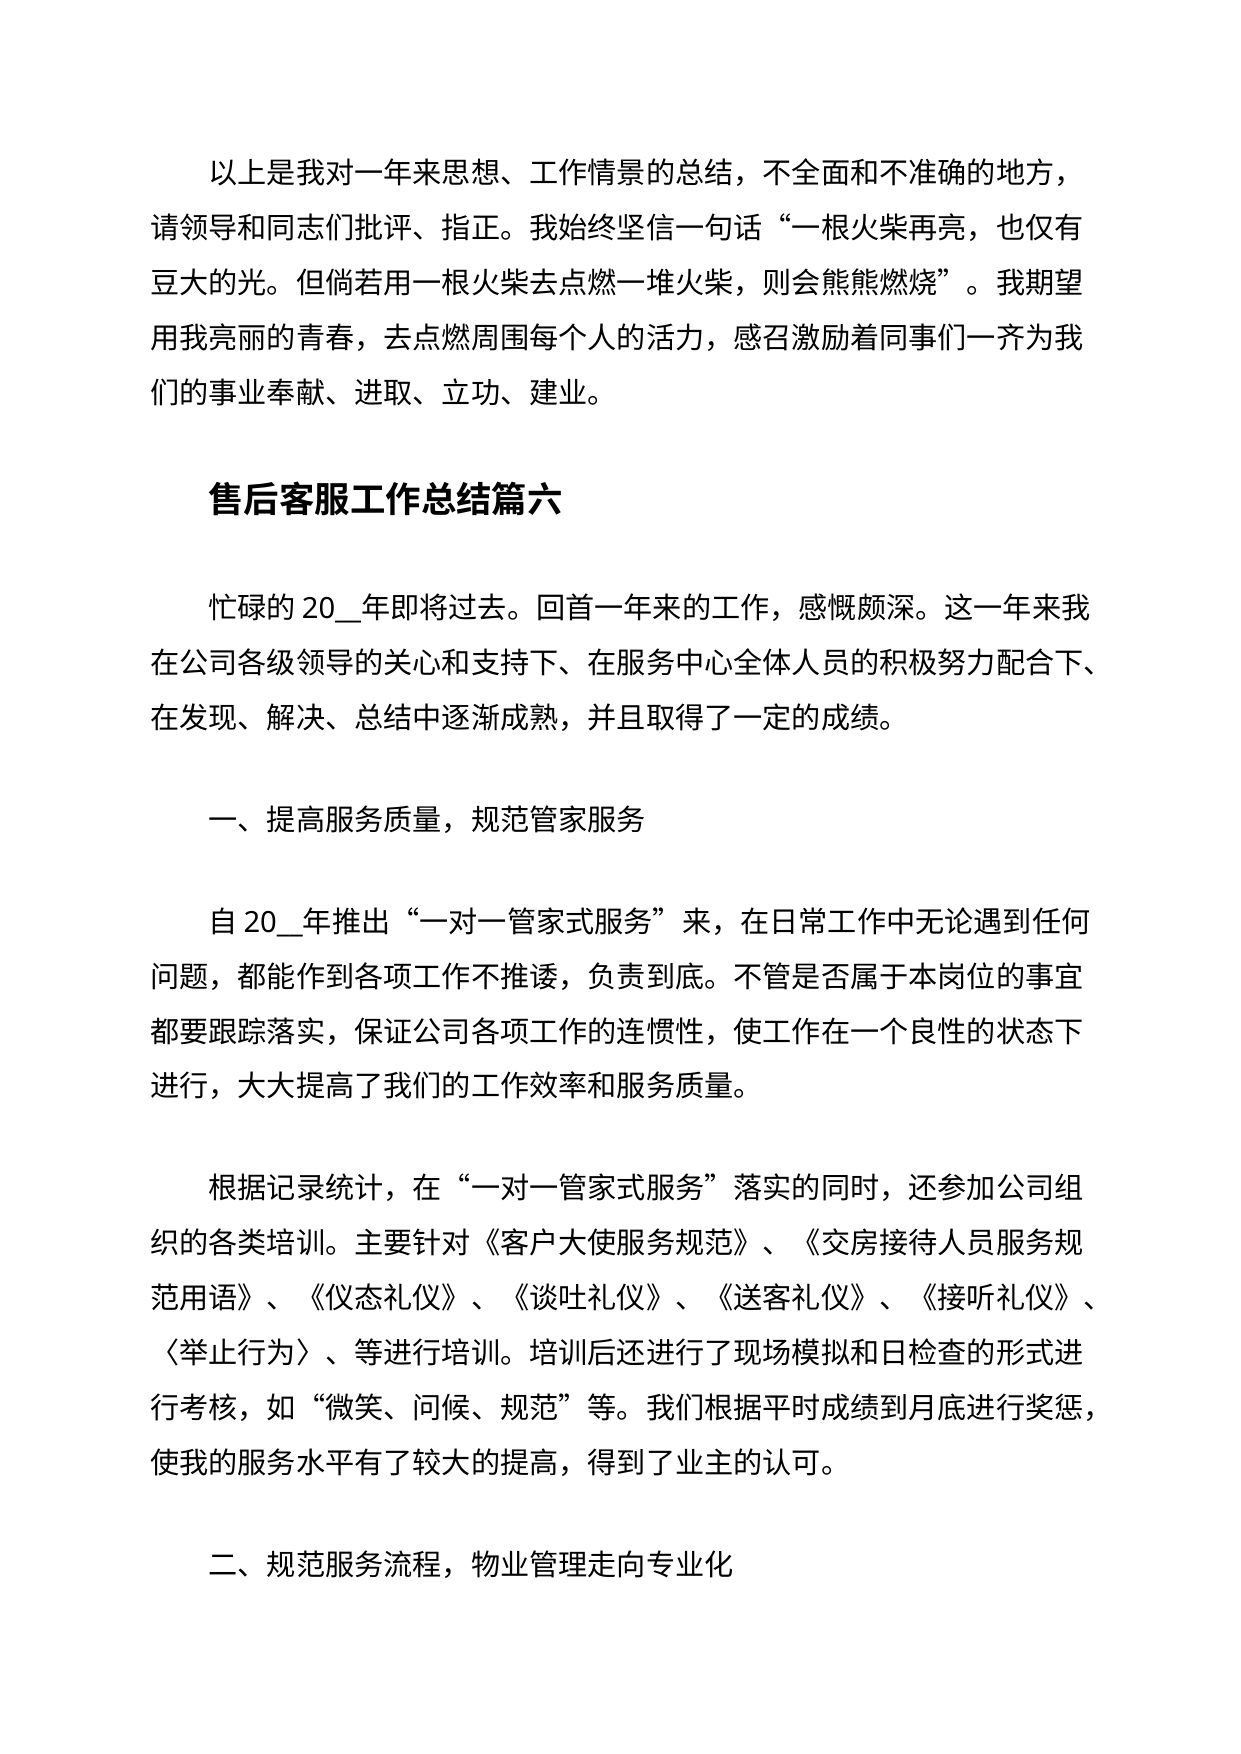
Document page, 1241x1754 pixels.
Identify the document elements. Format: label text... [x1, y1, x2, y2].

text 忙碌的20__年即将过去。回首一年来的工作，感慨颇深。这一年来我在公司各级领导的关心和支持下、在服务中心全体人员的积极努力配合下、在发现、解决、总结中逐渐成熟，并且取得了一定的成绩。 [150, 585, 1090, 737]
text 自20__年推出“一对一管家式服务”来，在日常工作中无论遇到任何问题，都能作到各项工作不推诿，负责到底。不管是否属于本岗位的事宜都要跟踪落实，保证公司各项工作的连惯性，使工作在一个良性的状态下进行，大大提高了我们的工作效率和服务质量。 [150, 898, 1090, 1105]
text 以上是我对一年来思想、工作情景的总结，不全面和不准确的地方，请领导和同志们批评、指正。我始终坚信一句话“一根火柴再亮，也仅有豆大的光。但倘若用一根火柴去点燃一堆火柴，则会熊熊燃烧”。我期望用我亮丽的青春，去点燃周围每个人的活力，感召激励着同事们一齐为我们的事业奉献、进取、立功、建业。 [150, 150, 1090, 412]
text 售后客服工作总结篇六 [150, 471, 1090, 523]
text 一、提高服务质量，规范管家服务 [150, 796, 1090, 839]
text 根据记录统计，在“一对一管家式服务”落实的同时，还参加公司组织的各类培训。主要针对《客户大使服务规范》、《交房接待人员服务规范用语》、《仪态礼仪》、《谈吐礼仪》、《送客礼仪》、《接听礼仪》、〈举止行为〉、等进行培训。培训后还进行了现场模拟和日检查的形式进行考核，如“微笑、问候、规范”等。我们根据平时成绩到月底进行奖惩，使我的服务水平有了较大的提高，得到了业主的认可。 [150, 1165, 1090, 1482]
text 二、规范服务流程，物业管理走向专业化 [150, 1541, 1090, 1583]
